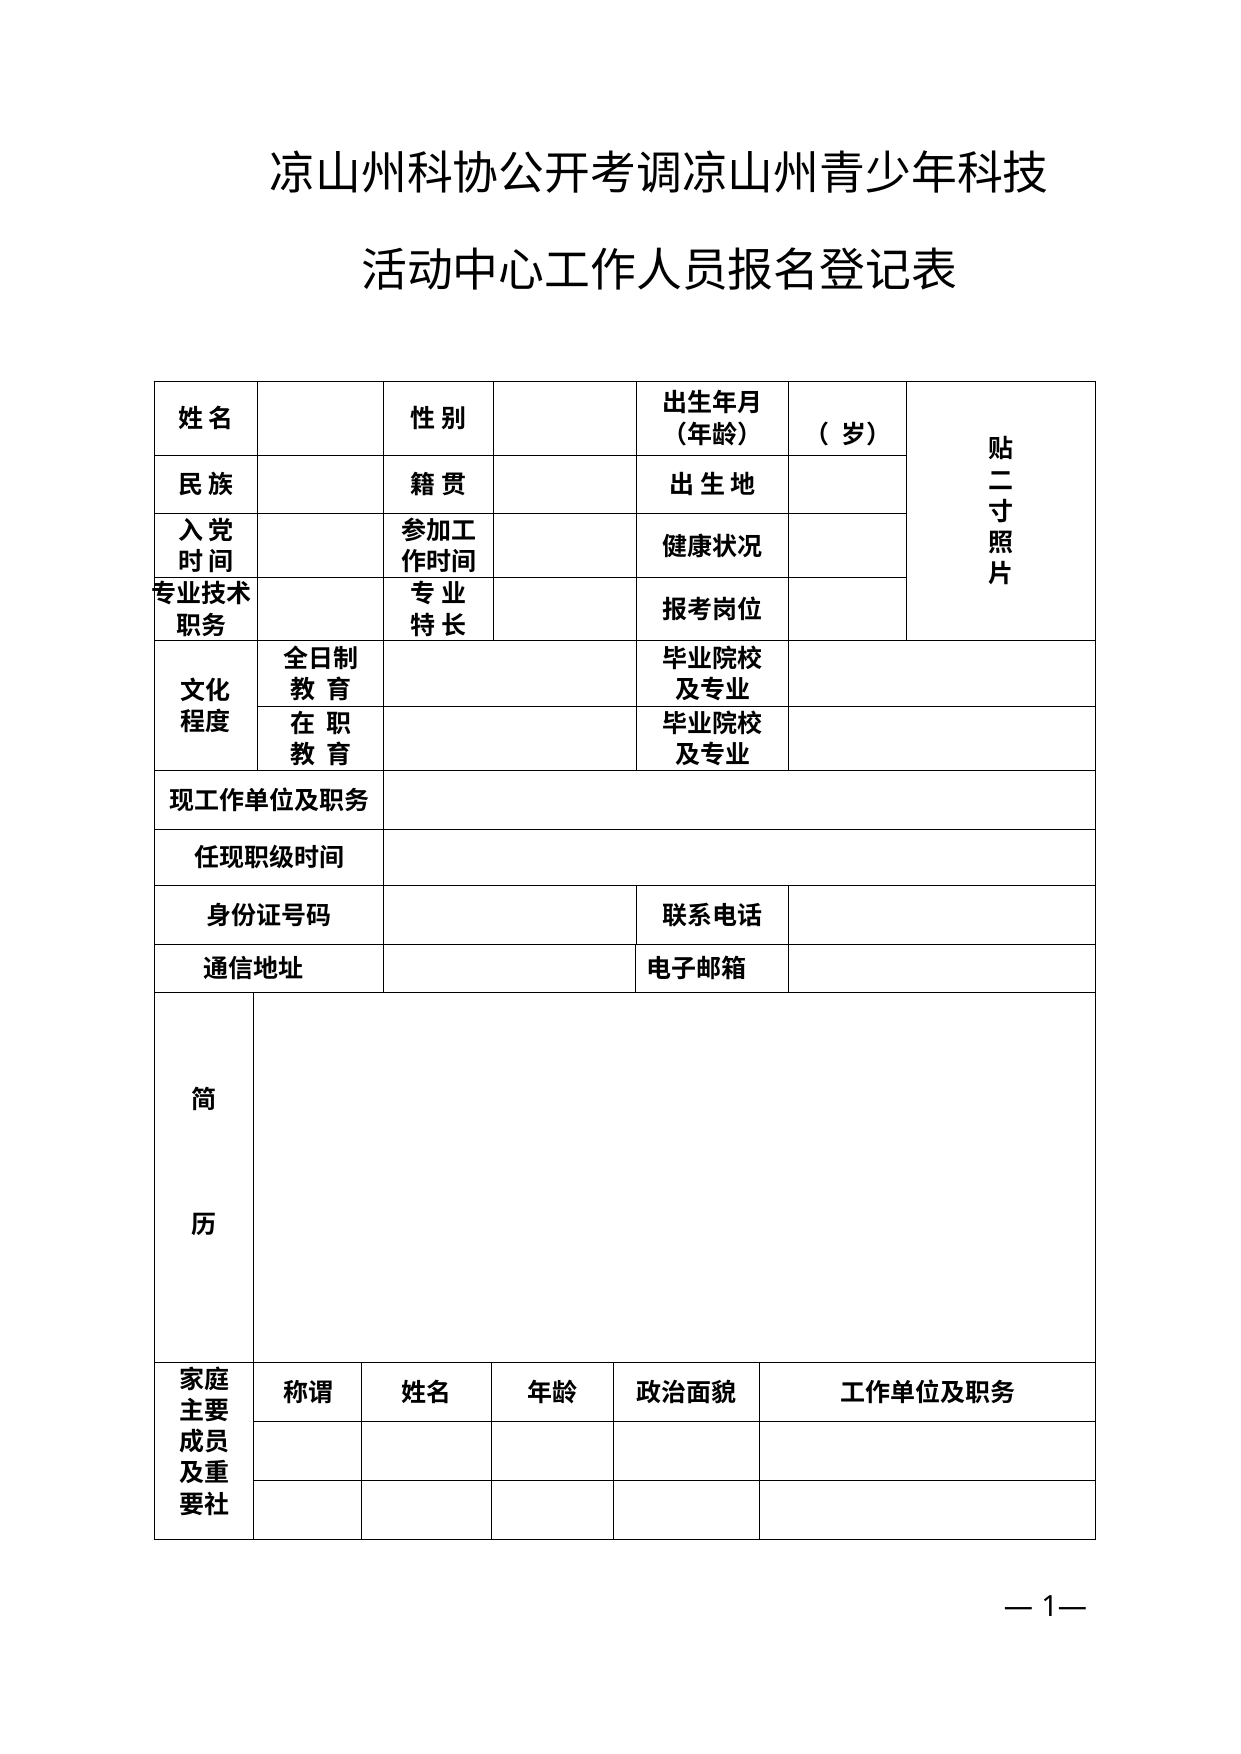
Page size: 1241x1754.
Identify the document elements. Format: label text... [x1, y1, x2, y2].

table_cell 通信地址 [155, 945, 383, 992]
table_cell 现工作单位及职务 [155, 771, 383, 829]
table_header [258, 382, 383, 454]
table_cell [494, 578, 636, 640]
table_cell 毕业院校 及专业 [637, 641, 788, 706]
table_cell [789, 578, 906, 640]
table_cell [760, 1481, 1095, 1539]
table_cell [384, 945, 635, 992]
table_cell [258, 578, 383, 640]
table_cell [254, 1481, 361, 1539]
table_cell [789, 886, 1095, 944]
table_cell 年龄 [492, 1363, 613, 1421]
table_cell 政治面貌 [614, 1363, 759, 1421]
table_header （ 岁） [789, 382, 906, 454]
table_cell 家庭 主要 成员 及重 要社 会关 系 [155, 1363, 253, 1539]
table_cell [789, 707, 1095, 770]
table_cell [494, 514, 636, 577]
table_cell [384, 641, 636, 706]
table_cell 姓名 [362, 1363, 491, 1421]
table_cell [258, 514, 383, 577]
table_cell 任现职级时间 [155, 830, 383, 885]
table_cell [258, 456, 383, 513]
table_header 姓 名 [155, 382, 257, 454]
table_cell [789, 945, 1095, 992]
table_cell [760, 1422, 1095, 1480]
table_cell 工作单位及职务 [760, 1363, 1095, 1421]
table_cell [614, 1422, 759, 1480]
table_cell 身份证号码 [155, 886, 383, 944]
text 凉山州科协公开考调凉山州青少年科技 [165, 121, 1087, 218]
table_cell [789, 514, 906, 577]
table_cell [384, 830, 1095, 885]
table_cell 称谓 [254, 1363, 361, 1421]
table_cell [384, 707, 636, 770]
table_cell 全日制 教 育 [258, 641, 383, 706]
table_cell [384, 886, 636, 944]
table_header 性 别 [384, 382, 493, 454]
table_cell [614, 1481, 759, 1539]
table_header 贴 二 寸 照 片 [907, 382, 1095, 640]
table_cell 简 历 [155, 993, 253, 1362]
table_cell 入 党 时 间 [155, 514, 257, 577]
text 活动中心工作人员报名登记表 [165, 218, 1087, 316]
table_cell 民 族 [155, 456, 257, 513]
table_cell [362, 1481, 491, 1539]
table_cell [494, 456, 636, 513]
table_cell 电子邮箱 [636, 945, 788, 992]
table_cell 报考岗位 [637, 578, 788, 640]
table_header [494, 382, 636, 454]
table_cell 专 业 特 长 [384, 578, 493, 640]
table_cell 出 生 地 [637, 456, 788, 513]
table_cell 联系电话 [637, 886, 788, 944]
table_cell 籍 贯 [384, 456, 493, 513]
table_cell [362, 1422, 491, 1480]
table_cell [384, 771, 1095, 829]
table_cell 参加工 作时间 [384, 514, 493, 577]
table_cell [254, 1422, 361, 1480]
table_cell 文化 程度 [155, 641, 257, 770]
table_cell 毕业院校 及专业 [637, 707, 788, 770]
table_cell 专业技术职务 [155, 578, 257, 640]
table_cell 在 职 教 育 [258, 707, 383, 770]
table_cell [789, 456, 906, 513]
table_cell [492, 1481, 613, 1539]
table_header 出生年月 （年龄） [637, 382, 788, 454]
table_cell [492, 1422, 613, 1480]
table_cell [254, 993, 1095, 1362]
table_cell [789, 641, 1095, 706]
table_cell 健康状况 [637, 514, 788, 577]
